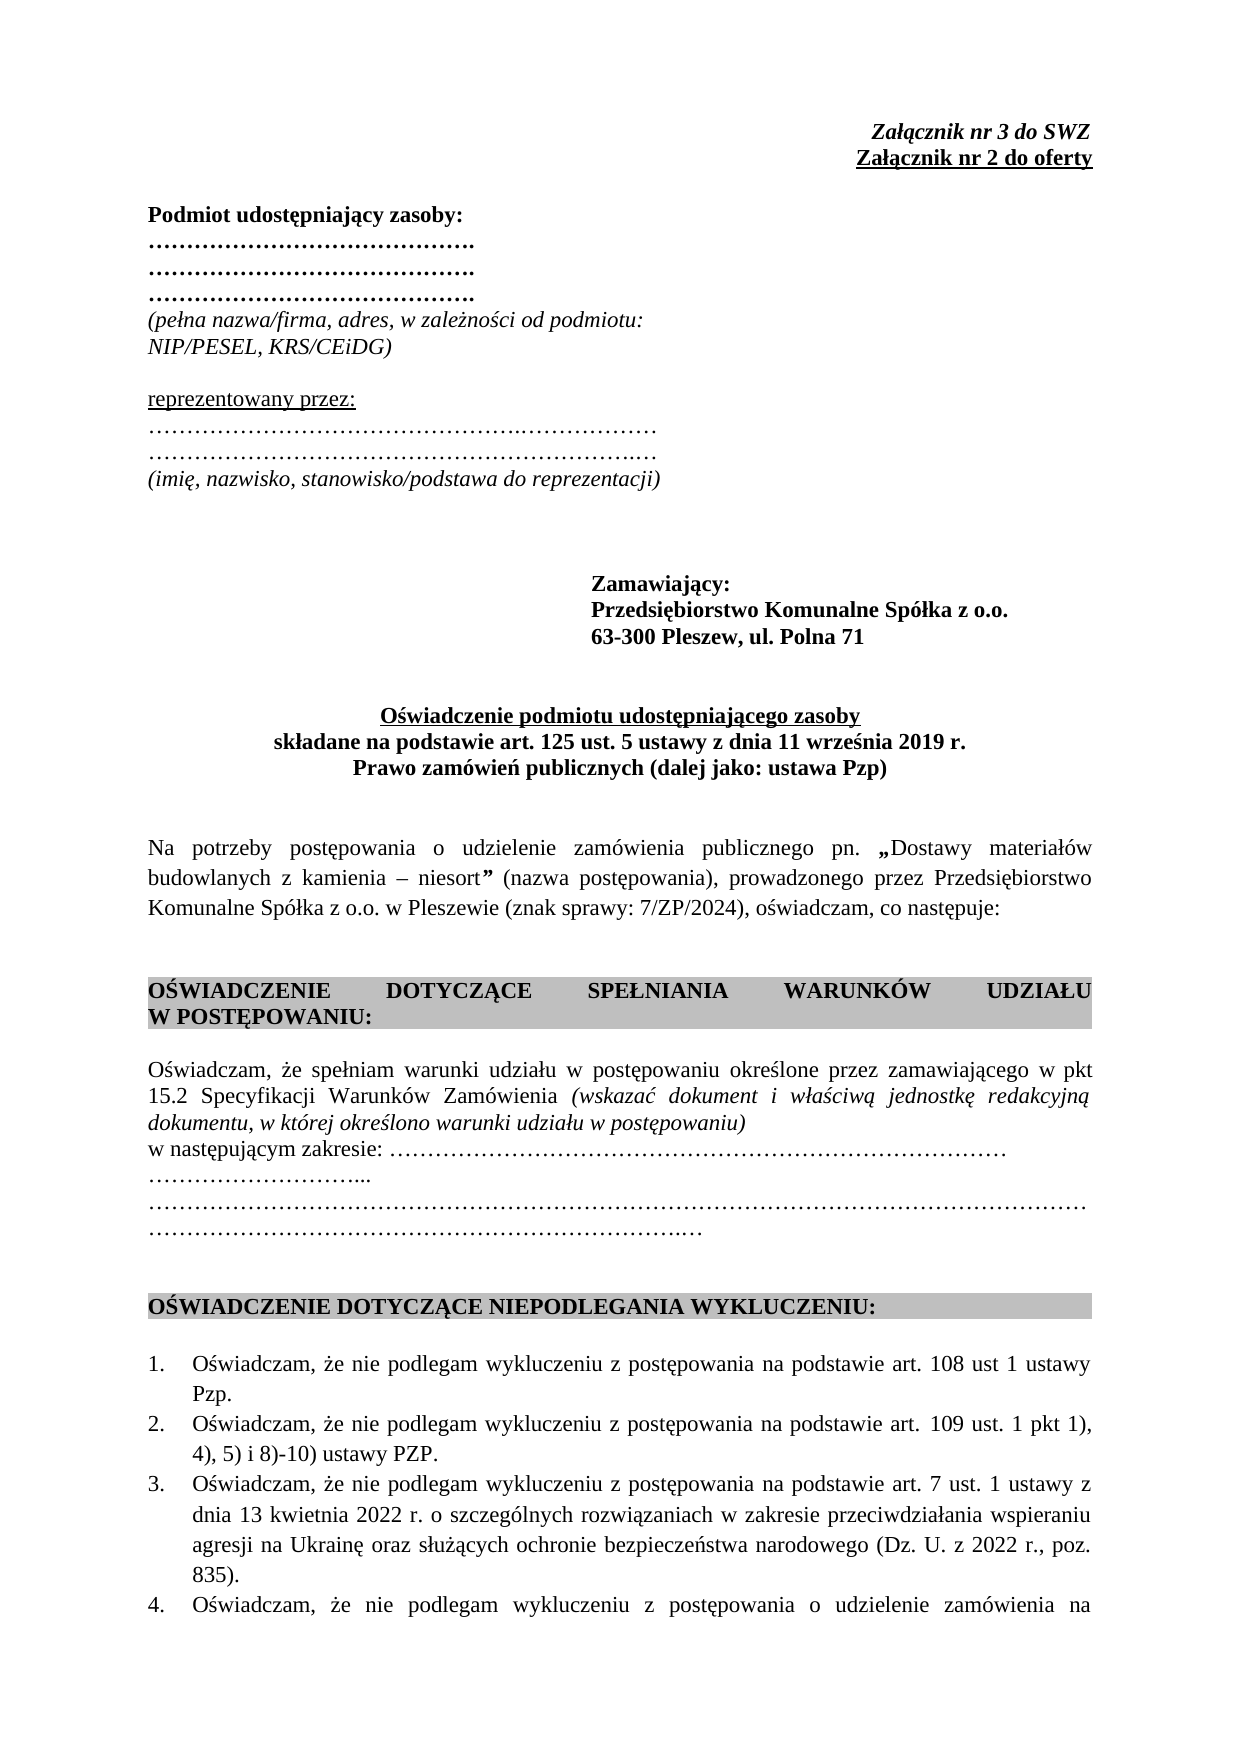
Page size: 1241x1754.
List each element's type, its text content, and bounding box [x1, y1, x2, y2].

subtitle Załącznik nr 2 do oferty [812, 144, 1092, 171]
text Oświadczenie podmiotu udostępniającego zasoby [148, 702, 1092, 728]
text (imię, nazwisko, stanowisko/podstawa do reprezentacji) [148, 464, 1092, 491]
list Oświadczam, że nie podlegam wykluczeniu z postępowania na podstawie art. 108 ust 1 ustawy Pzp. [148, 1350, 1092, 1406]
text ……………………………………………………….… [148, 438, 1092, 464]
text NIP/PESEL, KRS/CEiDG) [148, 333, 1092, 359]
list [148, 1591, 1092, 1618]
text Na potrzeby postępowania o udzielenie zamówienia publicznego pn. „Dostawy materiałów budowlanych z kamienia – niesort” (nazwa postępowania), prowadzonego przez Przedsiębiorstwo Komunalne Spółka z o.o. w Pleszewie (znak sprawy: 7/ZP/2024), oświadczam, co następuje: [148, 833, 1092, 920]
text (pełna nazwa/firma, adres, w zależności od podmiotu: [148, 306, 1092, 333]
subtitle Załącznik nr 3 do SWZ [148, 118, 1092, 144]
text ……………………………………. [148, 227, 1092, 254]
text Zamawiający: [591, 570, 1092, 596]
text ………………………...………………………………………………………………………………………………………………………………………………………………………….… [148, 1161, 1092, 1240]
text ……………………………………. [148, 254, 1092, 280]
text Oświadczam, że spełniam warunki udziału w postępowaniu określone przez zamawiającego w pkt 15.2 Specyfikacji Warunków Zamówienia (wskazać dokument i właściwą jednostkę redakcyjną dokumentu, w której określono warunki udziału w postępowaniu) [148, 1056, 1092, 1135]
text ………………………………………….……………… [148, 412, 1092, 438]
text w następującym zakresie: ……………………………………………………………………… [148, 1135, 1092, 1161]
text reprezentowany przez: [148, 386, 1092, 412]
text ……………………………………. [148, 280, 1092, 306]
text Prawo zamówień publicznych (dalej jako: ustawa Pzp) [148, 754, 1092, 781]
text OŚWIADCZENIE DOTYCZĄCE NIEPODLEGANIA WYKLUCZENIU: [148, 1293, 1092, 1319]
text Przedsiębiorstwo Komunalne Spółka z o.o. [591, 596, 1092, 623]
list Oświadczam, że nie podlegam wykluczeniu z postępowania na podstawie art. 109 ust. 1 pkt 1), 4), 5) i 8)-10) ustawy PZP. [148, 1410, 1092, 1467]
text 63-300 Pleszew, ul. Polna 71 [591, 623, 1092, 649]
text składane na podstawie art. 125 ust. 5 ustawy z dnia 11 września 2019 r. [148, 728, 1092, 754]
text Podmiot udostępniający zasoby: [148, 201, 1092, 227]
list Oświadczam, że nie podlegam wykluczeniu z postępowania na podstawie art. 7 ust. 1 ustawy z dnia 13 kwietnia 2022 r. o szczególnych rozwiązaniach w zakresie przeciwdziałania wspieraniu agresji na Ukrainę oraz służących ochronie bezpieczeństwa narodowego (Dz. U. z 2022 r., poz. 835). [148, 1471, 1092, 1587]
text OŚWIADCZENIE DOTYCZĄCE SPEŁNIANIA WARUNKÓW UDZIAŁU W POSTĘPOWANIU: [148, 977, 1092, 1029]
